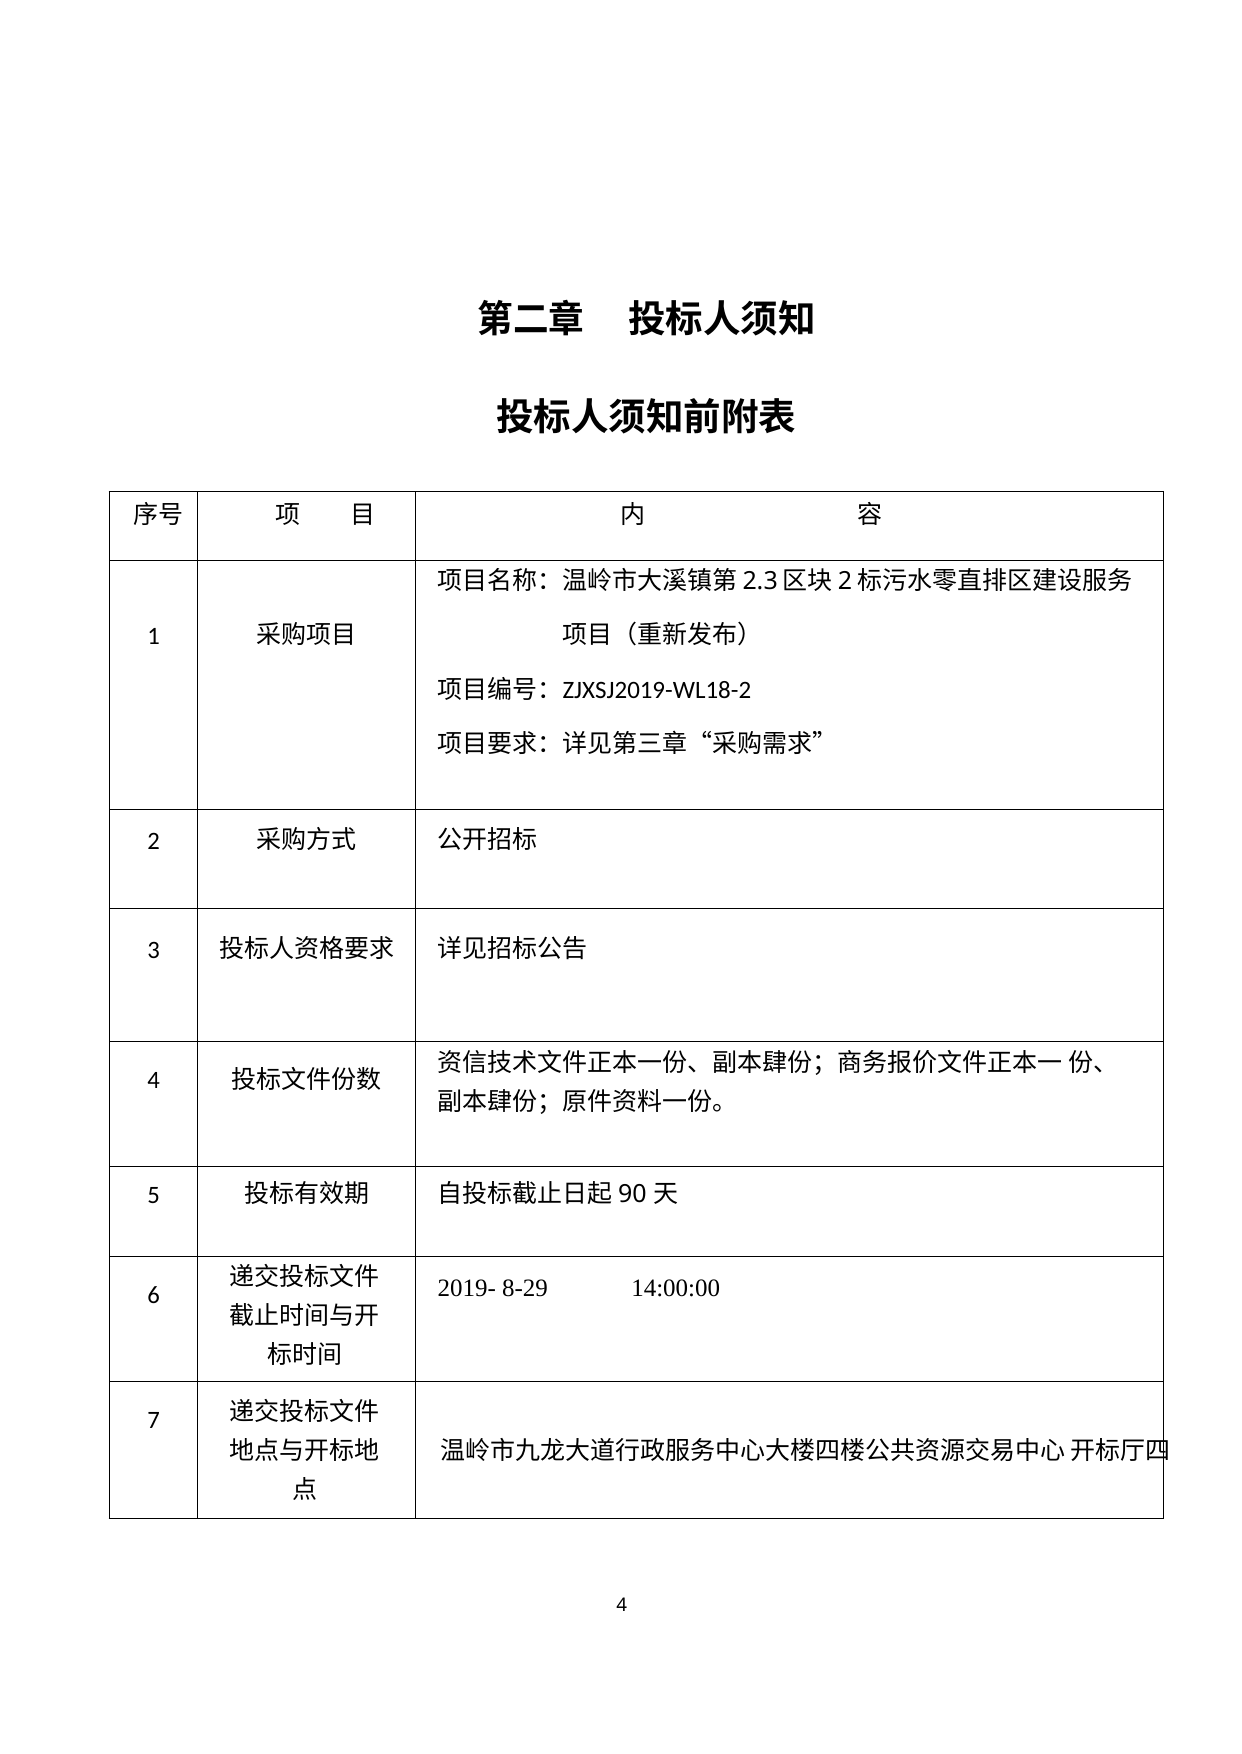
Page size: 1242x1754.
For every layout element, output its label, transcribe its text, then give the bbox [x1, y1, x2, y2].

table_cell 3 [110, 909, 197, 1041]
table_cell 递交投标文件地点与开标地点 [198, 1382, 415, 1518]
table_cell 4 [110, 1042, 197, 1166]
table_cell 5 [110, 1167, 197, 1256]
table_cell 8-29 14:00:00 [416, 1257, 1163, 1381]
table_cell 投标文件份数 [198, 1042, 415, 1166]
table_cell 1 [110, 561, 197, 809]
subtitle 投标人须知前附表 [178, 387, 1114, 441]
table_cell 详见招标公告 [416, 909, 1163, 1041]
table_cell 资信技术文件正本一份、副本肆份；商务报价文件正本一 份、副本肆份；原件资料一份。 [416, 1042, 1163, 1166]
table_cell 项目名称：温岭市大溪镇第2.3区块2标污水零直排区建设服务项目（重新发布） 项目编号：ZJXSJ2019-WL18-2 项目要求：详见第三章“采购需求” [416, 561, 1163, 809]
table_cell 递交投标文件截止时间与开标时间 [198, 1257, 415, 1381]
table_cell 2 [110, 810, 197, 908]
table_cell 温岭市九龙大道行政服务中心大楼四楼公共资源交易中心 开标厅四 [416, 1382, 1163, 1518]
table_cell 7 [110, 1382, 197, 1518]
table_cell 投标人资格要求 [198, 909, 415, 1041]
table_cell 6 [110, 1257, 197, 1381]
table_cell 自投标截止日起 90 天 [416, 1167, 1163, 1256]
table_header 序号 [110, 492, 197, 559]
table_header 内 容 [416, 492, 1163, 559]
table_cell 投标有效期 [198, 1167, 415, 1256]
table_cell 采购项目 [198, 561, 415, 809]
table_cell 采购方式 [198, 810, 415, 908]
subtitle 第二章 投标人须知 [178, 296, 1114, 342]
table_header 项 目 [198, 492, 415, 559]
table_cell 公开招标 [416, 810, 1163, 908]
